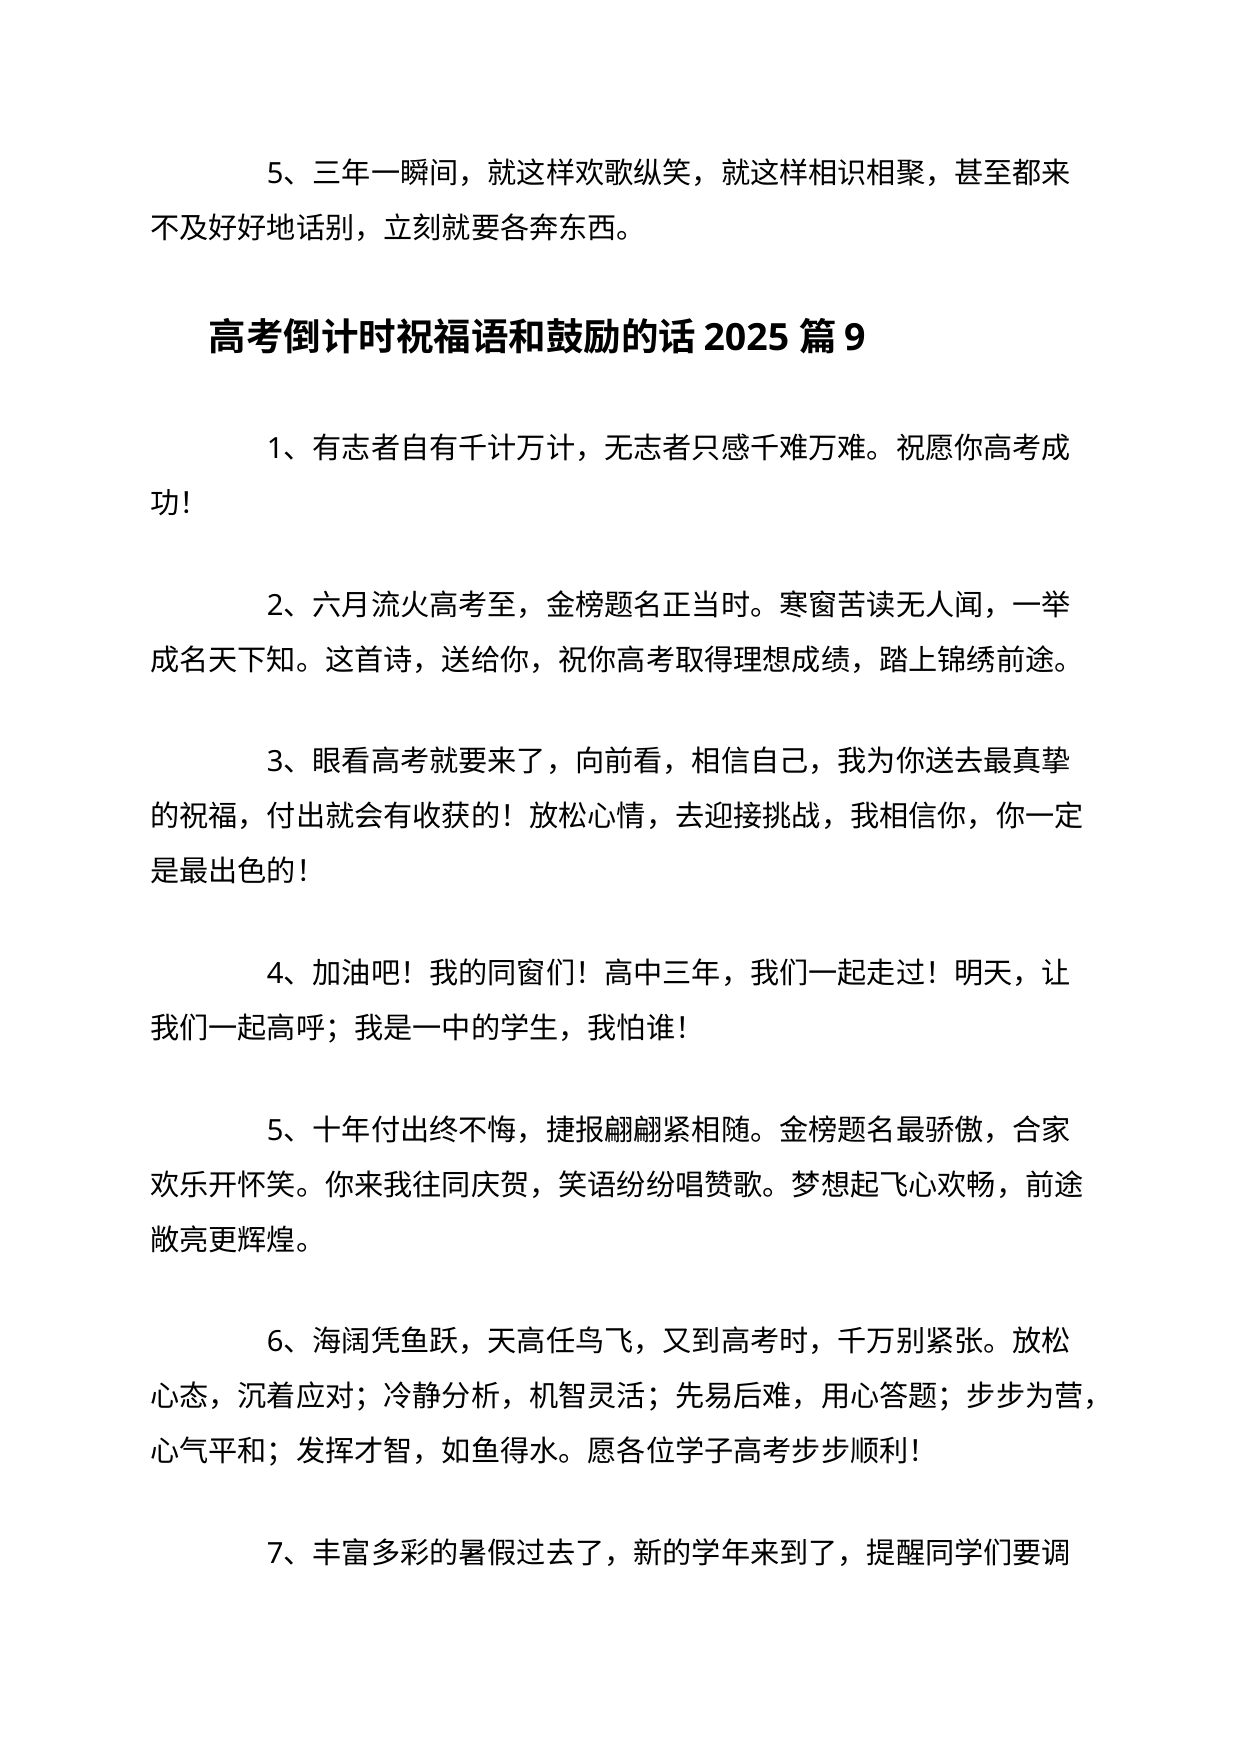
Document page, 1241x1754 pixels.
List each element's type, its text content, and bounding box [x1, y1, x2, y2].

text 5、十年付出终不悔，捷报翩翩紧相随。金榜题名最骄傲，合家欢乐开怀笑。你来我往同庆贺，笑语纷纷唱赞歌。梦想起飞心欢畅，前途敞亮更辉煌。 [150, 1106, 1090, 1258]
text 2、六月流火高考至，金榜题名正当时。寒窗苦读无人闻，一举成名天下知。这首诗，送给你，祝你高考取得理想成绩，踏上锦绣前途。 [150, 581, 1090, 678]
text 高考倒计时祝福语和鼓励的话2025 篇9 [150, 307, 1090, 361]
text 1、有志者自有千计万计，无志者只感千难万难。祝愿你高考成功！ [150, 424, 1090, 522]
text 3、眼看高考就要来了，向前看，相信自己，我为你送去最真挚的祝福，付出就会有收获的！放松心情，去迎接挑战，我相信你，你一定是最出色的！ [150, 738, 1090, 890]
text 5、三年一瞬间，就这样欢歌纵笑，就这样相识相聚，甚至都来不及好好地话别，立刻就要各奔东西。 [150, 150, 1090, 247]
text 6、海阔凭鱼跃，天高任鸟飞，又到高考时，千万别紧张。放松心态，沉着应对；冷静分析，机智灵活；先易后难，用心答题；步步为营，心气平和；发挥才智，如鱼得水。愿各位学子高考步步顺利！ [150, 1318, 1090, 1470]
text 4、加油吧！我的同窗们！高中三年，我们一起走过！明天，让我们一起高呼；我是一中的学生，我怕谁！ [150, 949, 1090, 1047]
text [150, 1530, 1090, 1572]
